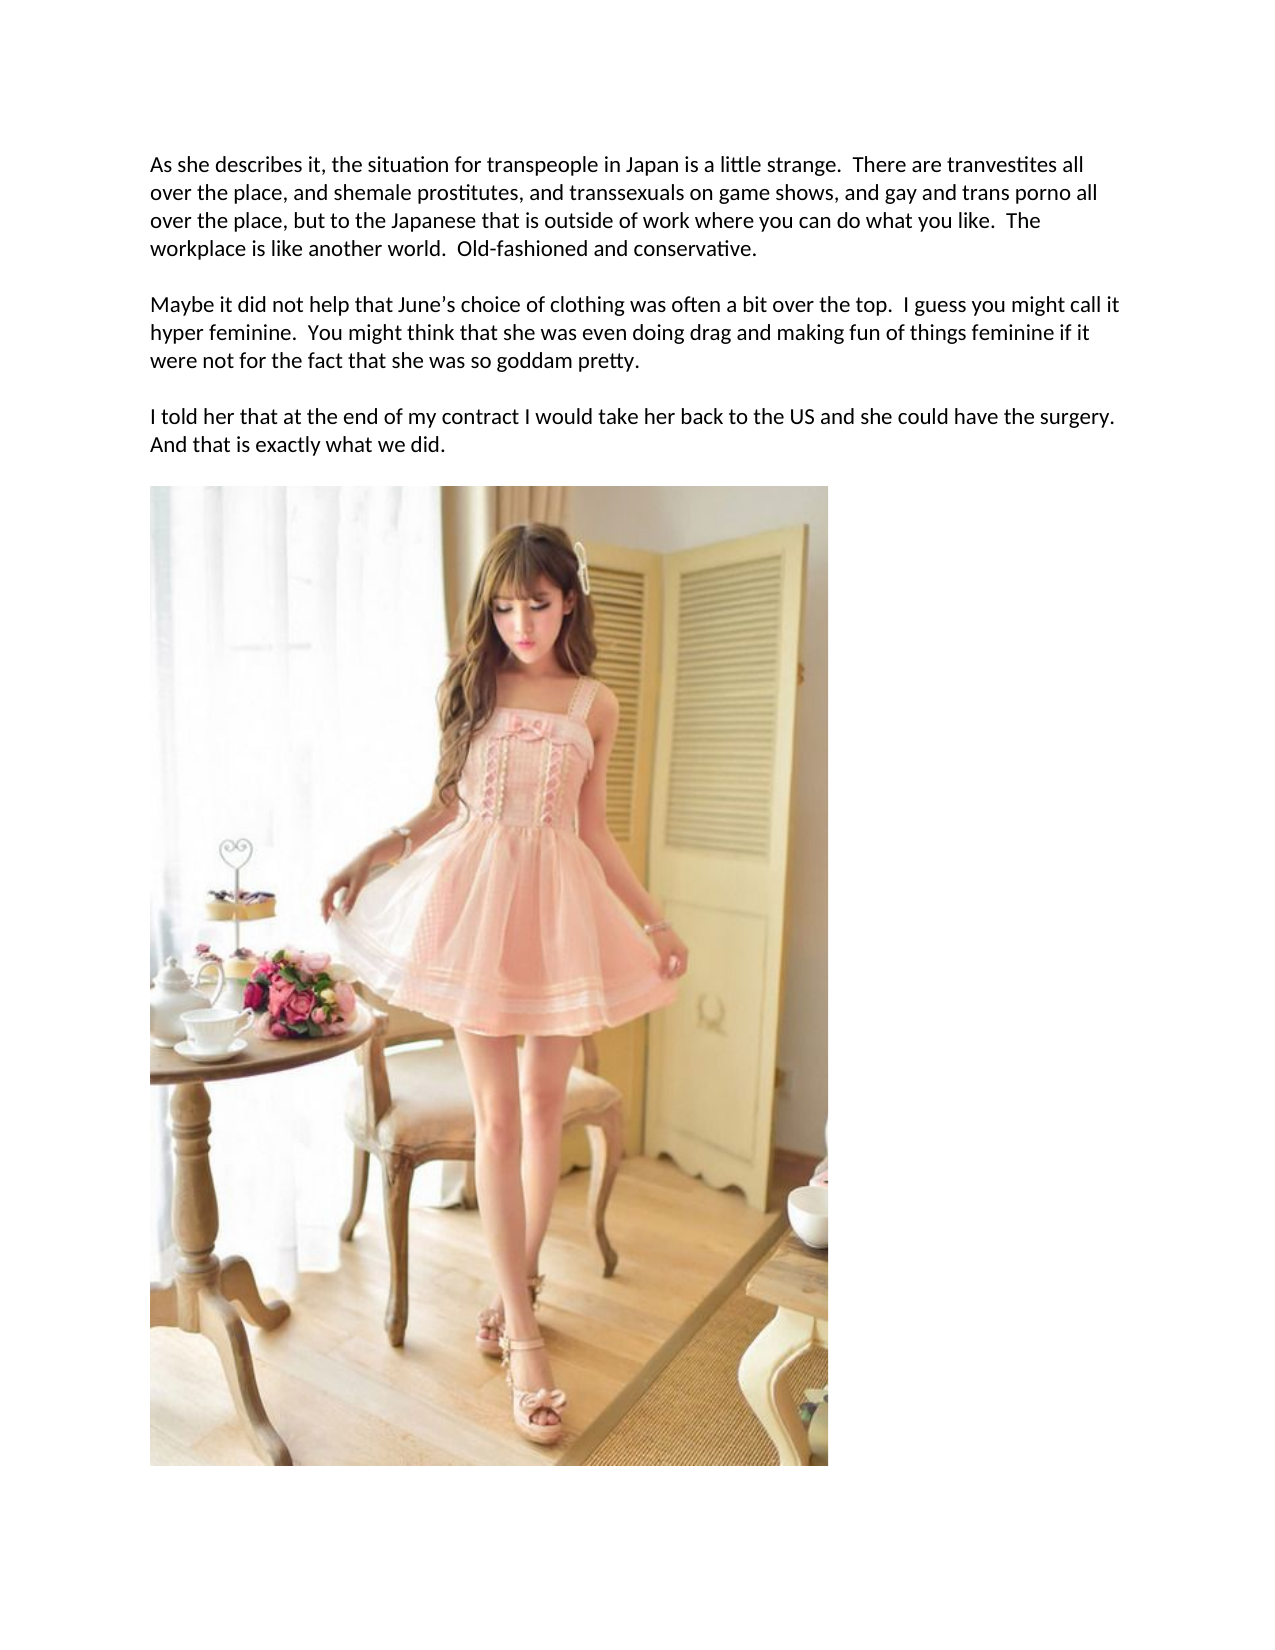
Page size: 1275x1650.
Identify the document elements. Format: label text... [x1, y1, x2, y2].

text I told her that at the end of my contract I would take her back to the US and she could have the surgery. And that is exactly what we did. [150, 402, 1125, 458]
text Maybe it did not help that June’s choice of clothing was often a bit over the top. I guess you might call it hyper feminine. You might think that she was even doing drag and making fun of things feminine if it were not for the fact that she was so goddam pretty. [150, 290, 1125, 374]
picture [150, 486, 829, 1466]
text As she describes it, the situation for transpeople in Japan is a little strange. There are tranvestites all over the place, and shemale prostitutes, and transsexuals on game shows, and gay and trans porno all over the place, but to the Japanese that is outside of work where you can do what you like. The workplace is like another world. Old-fashioned and conservative. [150, 150, 1125, 262]
